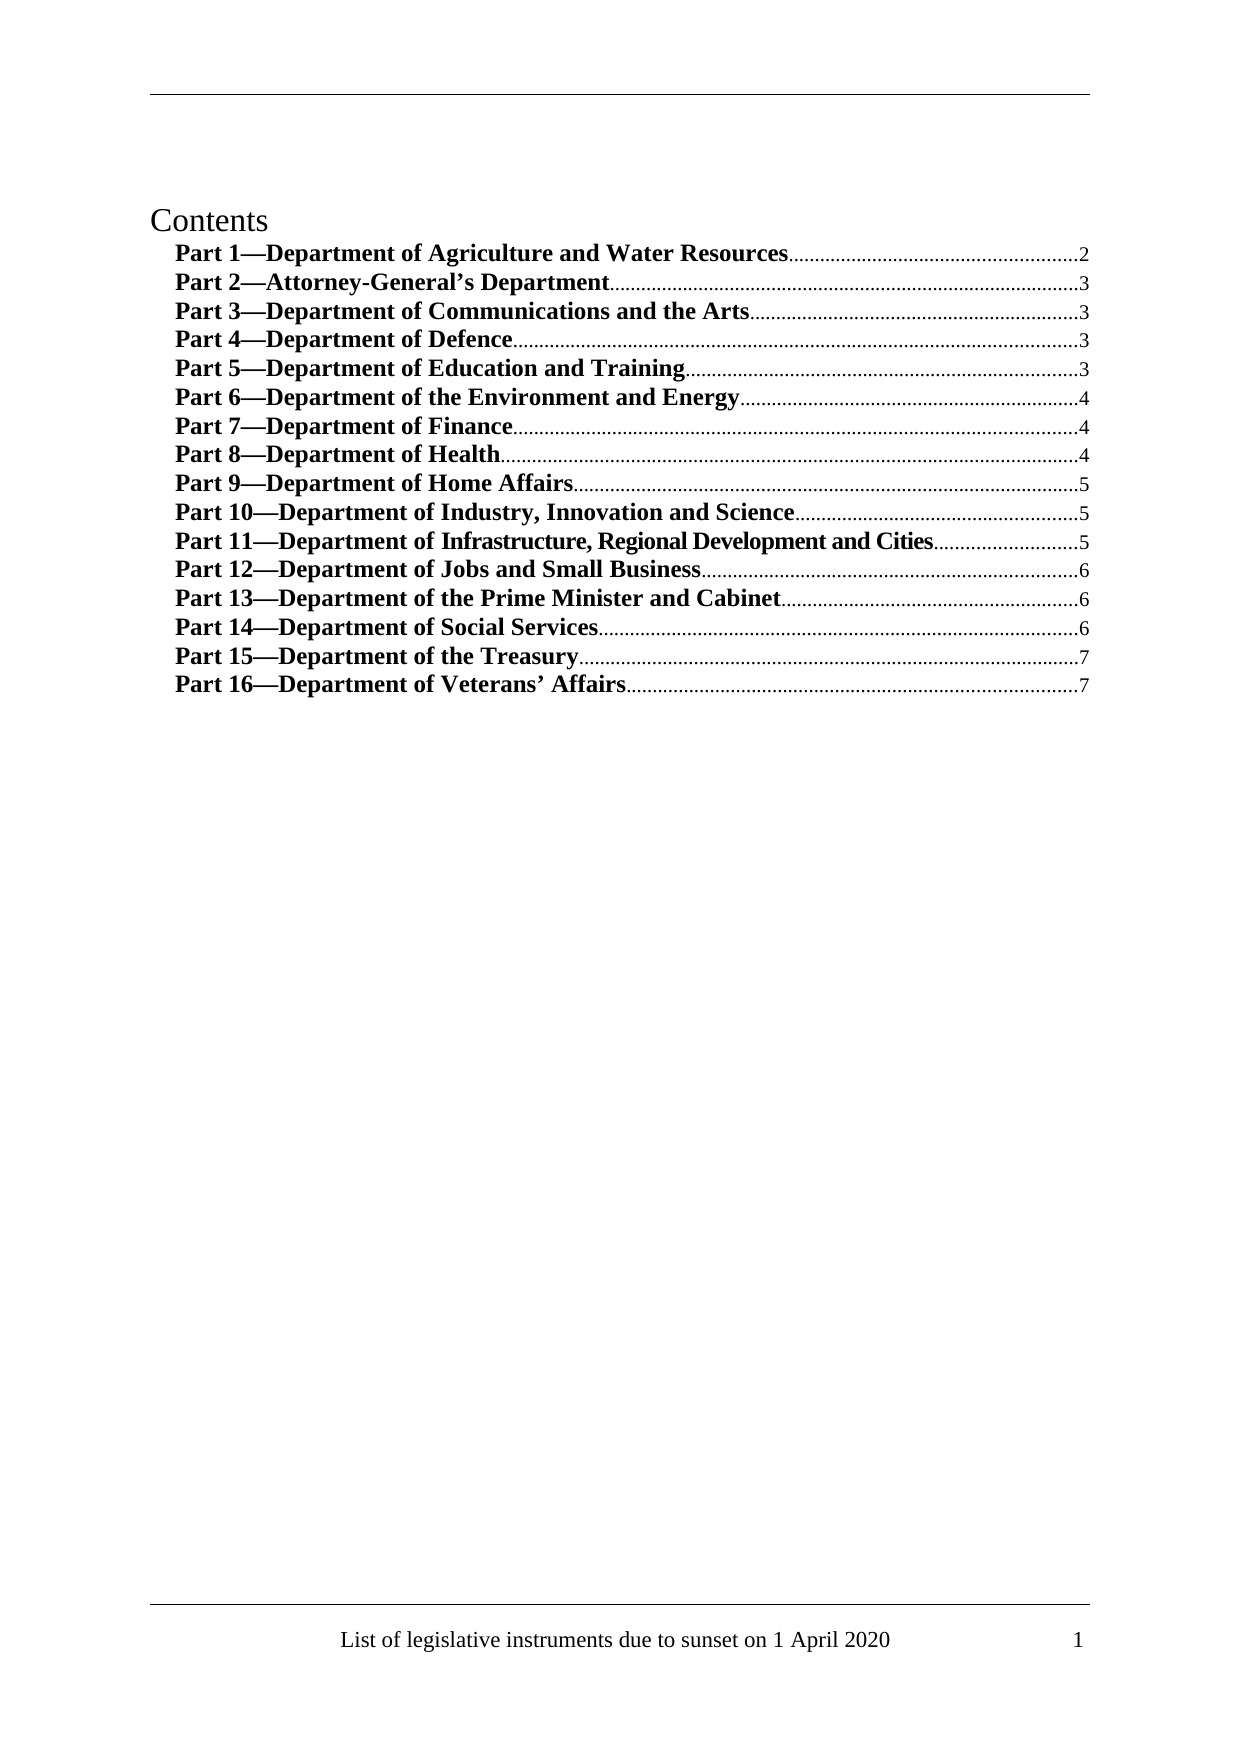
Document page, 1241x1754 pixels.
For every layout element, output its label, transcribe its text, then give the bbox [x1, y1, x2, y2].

text Part 8—Department of Health 4 [175, 439, 1090, 468]
text Part 7—Department of Finance 4 [175, 411, 1090, 439]
text Part 13—Department of the Prime Minister and Cabinet 6 [175, 583, 1090, 612]
text Part 3—Department of Communications and the Arts 3 [175, 296, 1090, 324]
text Contents [150, 200, 1090, 238]
text Part 1—Department of Agriculture and Water Resources 2 [175, 238, 1090, 267]
text Part 2—Attorney-General’s Department 3 [175, 267, 1090, 296]
text Part 11—Department of Infrastructure, Regional Development and Cities 5 [175, 526, 1090, 554]
text Part 15—Department of the Treasury 7 [175, 641, 1090, 669]
text Part 12—Department of Jobs and Small Business 6 [175, 554, 1090, 583]
text Part 16—Department of Veterans’ Affairs 7 [175, 669, 1090, 698]
text Part 5—Department of Education and Training 3 [175, 353, 1090, 382]
text Part 9—Department of Home Affairs 5 [175, 468, 1090, 497]
text Part 14—Department of Social Services 6 [175, 612, 1090, 641]
text Part 6—Department of the Environment and Energy 4 [175, 382, 1090, 411]
text Part 4—Department of Defence 3 [175, 324, 1090, 353]
text Part 10—Department of Industry, Innovation and Science 5 [175, 497, 1090, 526]
